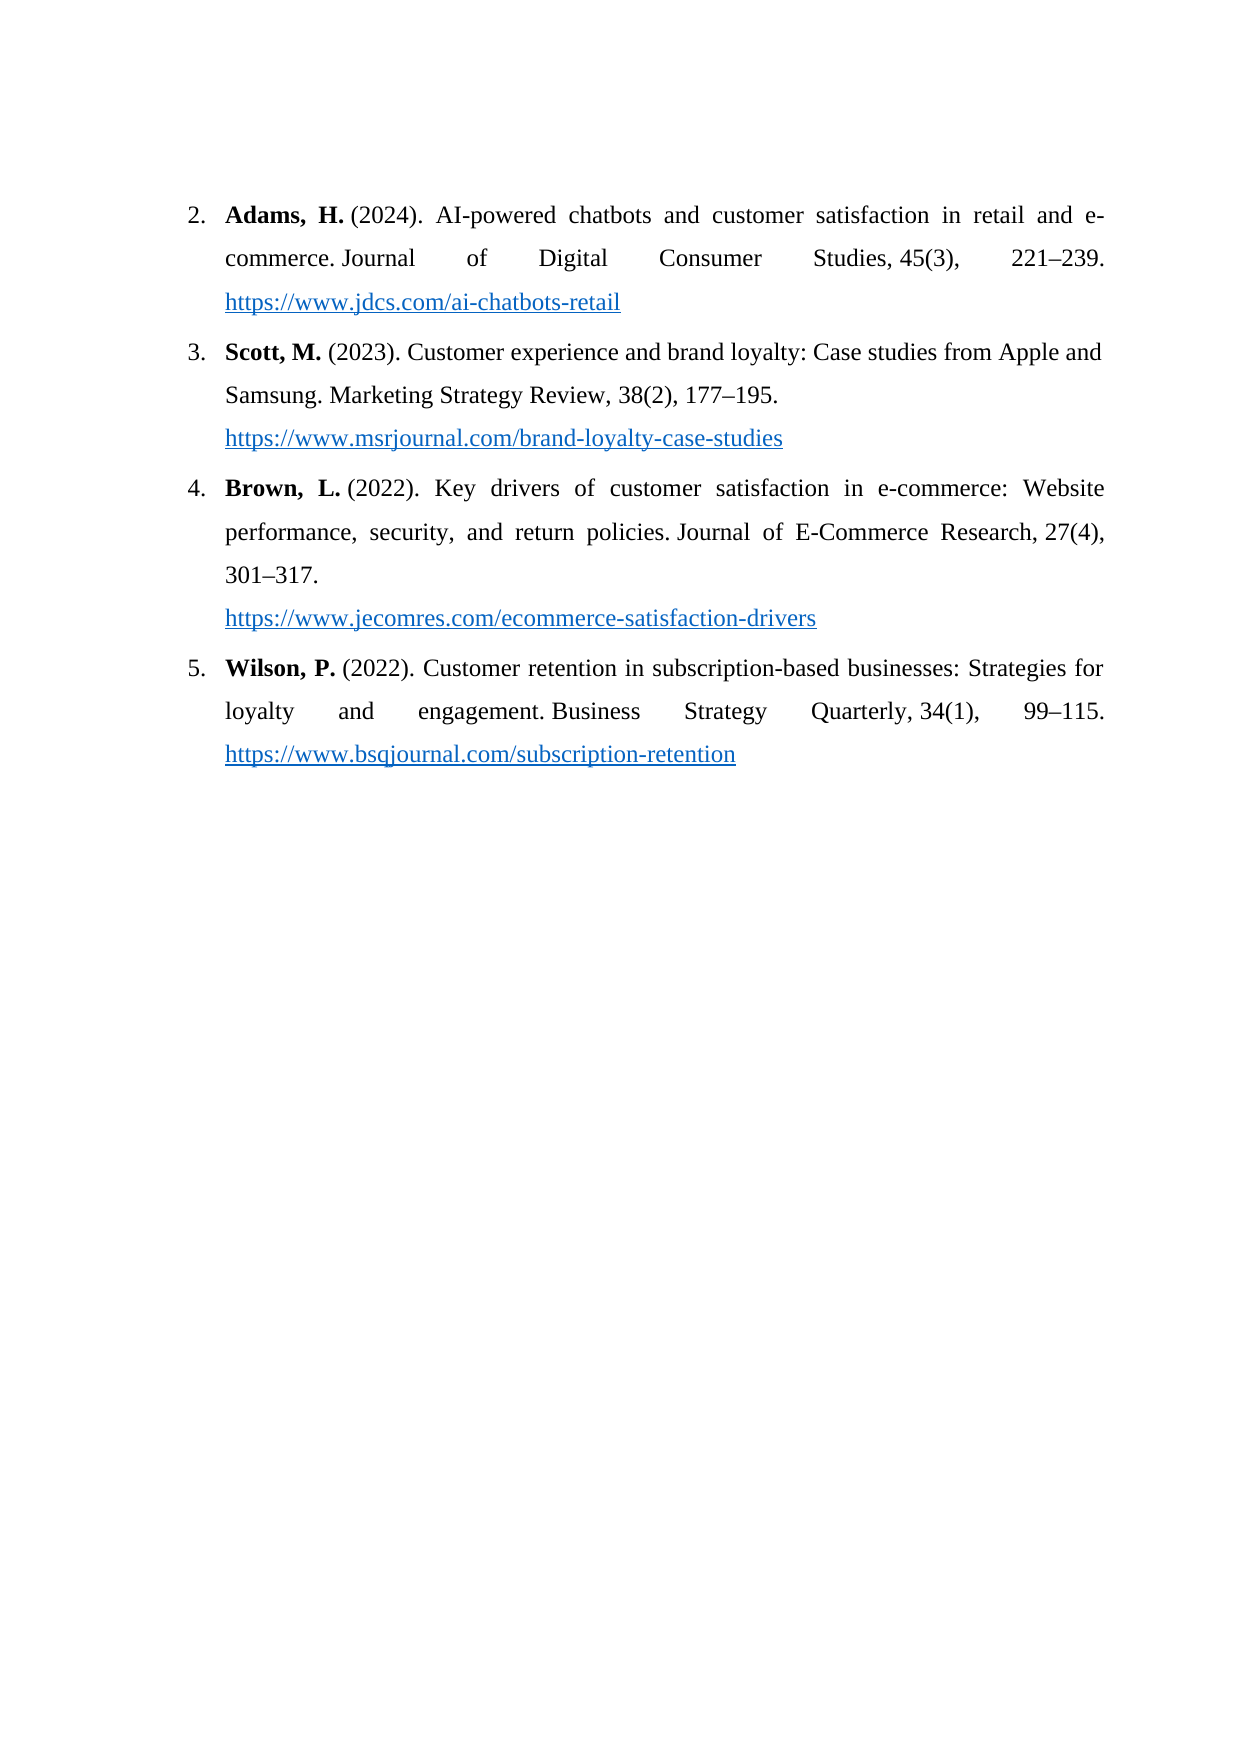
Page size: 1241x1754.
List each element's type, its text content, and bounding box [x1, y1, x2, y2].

list Scott, M. (2023). Customer experience and brand loyalty: Case studies from Apple and Samsung. Marketing Strategy Review, 38(2), 177–195. https://www.msrjournal.com/brand-loyalty-case-studies [187, 337, 1105, 452]
list Brown, L. (2022). Key drivers of customer satisfaction in e-commerce: Website performance, security, and return policies. Journal of E-Commerce Research, 27(4), 301–317. https://www.jecomres.com/ecommerce-satisfaction-drivers [187, 473, 1105, 632]
list Wilson, P. (2022). Customer retention in subscription-based businesses: Strategies for loyalty and engagement. Business Strategy Quarterly, 34(1), 99–115. https://www.bsqjournal.com/subscription-retention [187, 653, 1105, 768]
list Adams, H. (2024). AI-powered chatbots and customer satisfaction in retail and e-commerce. Journal of Digital Consumer Studies, 45(3), 221–239. https://www.jdcs.com/ai-chatbots-retail [187, 200, 1105, 315]
